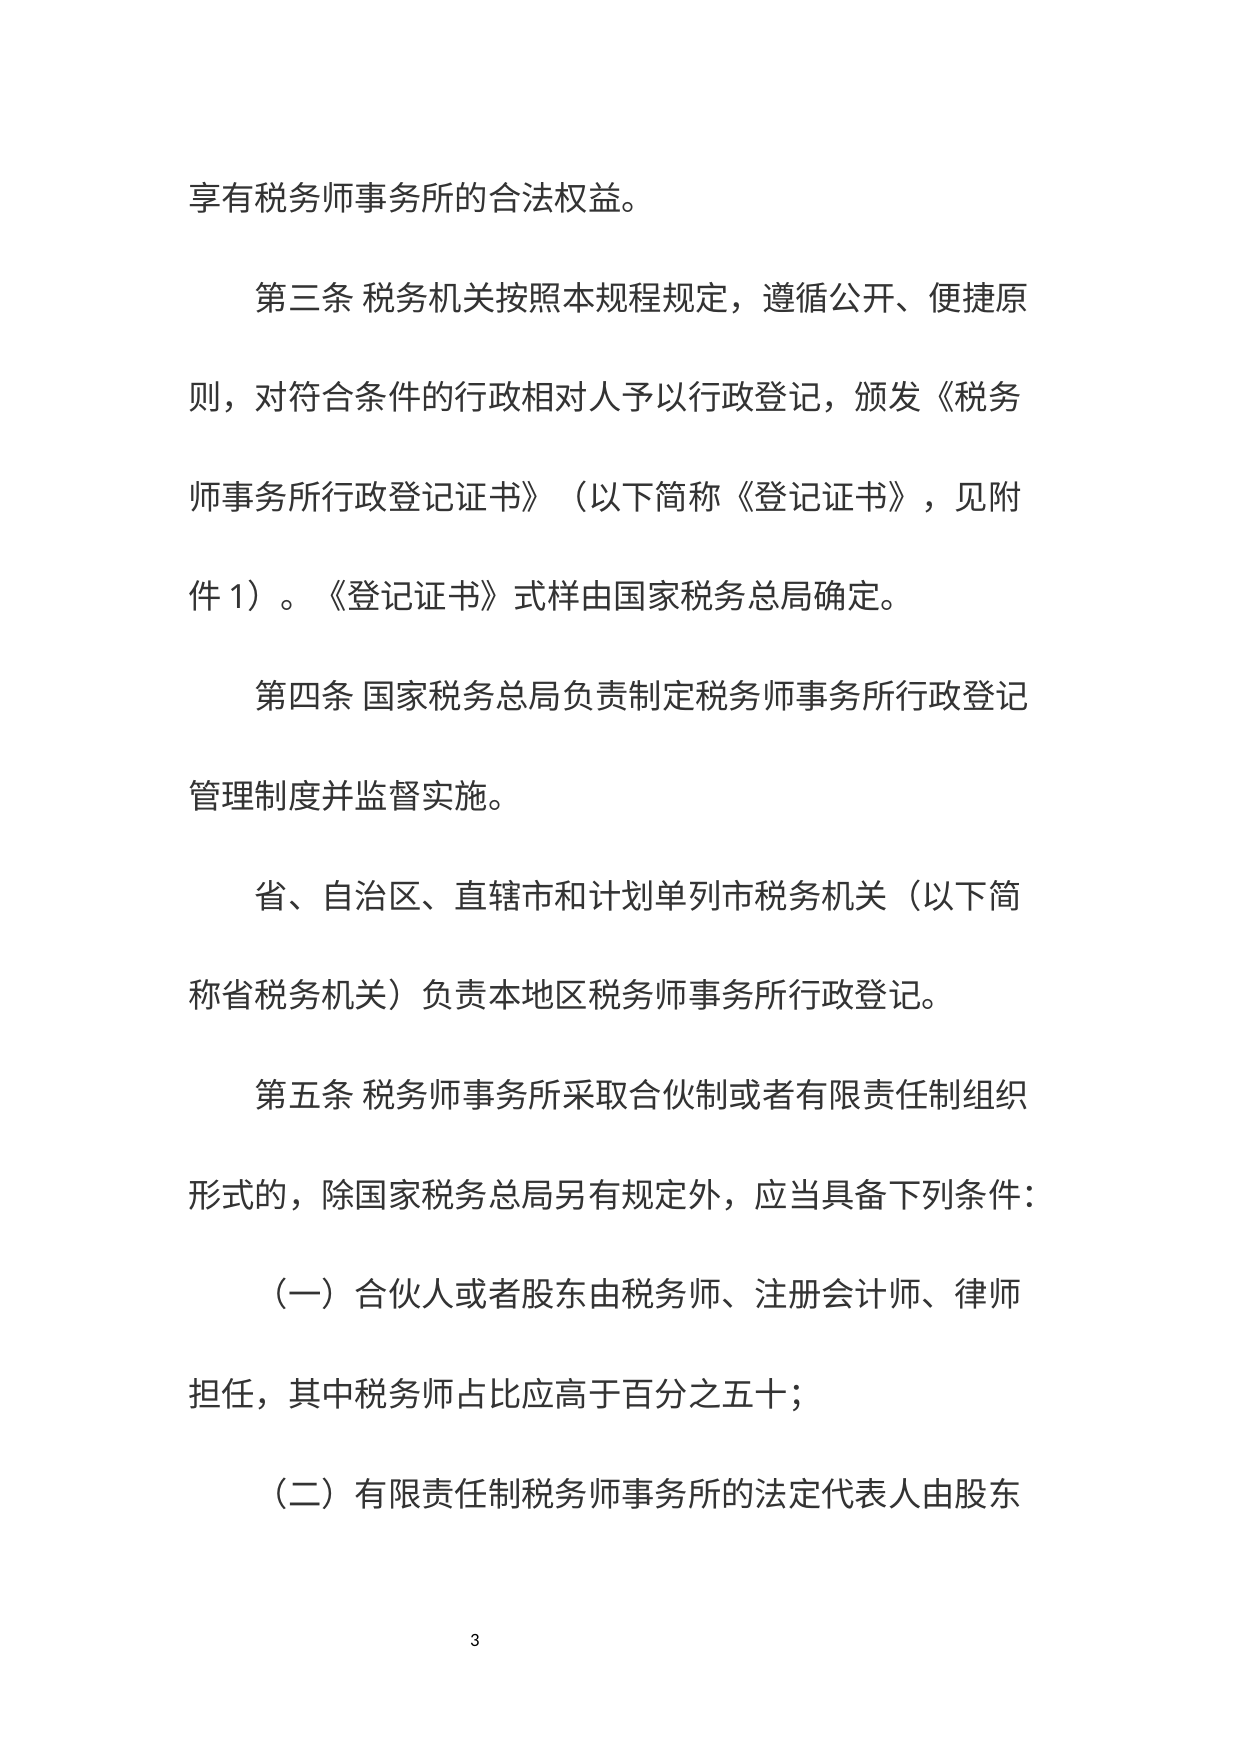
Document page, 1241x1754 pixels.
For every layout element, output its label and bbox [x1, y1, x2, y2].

text [188, 162, 1052, 1525]
